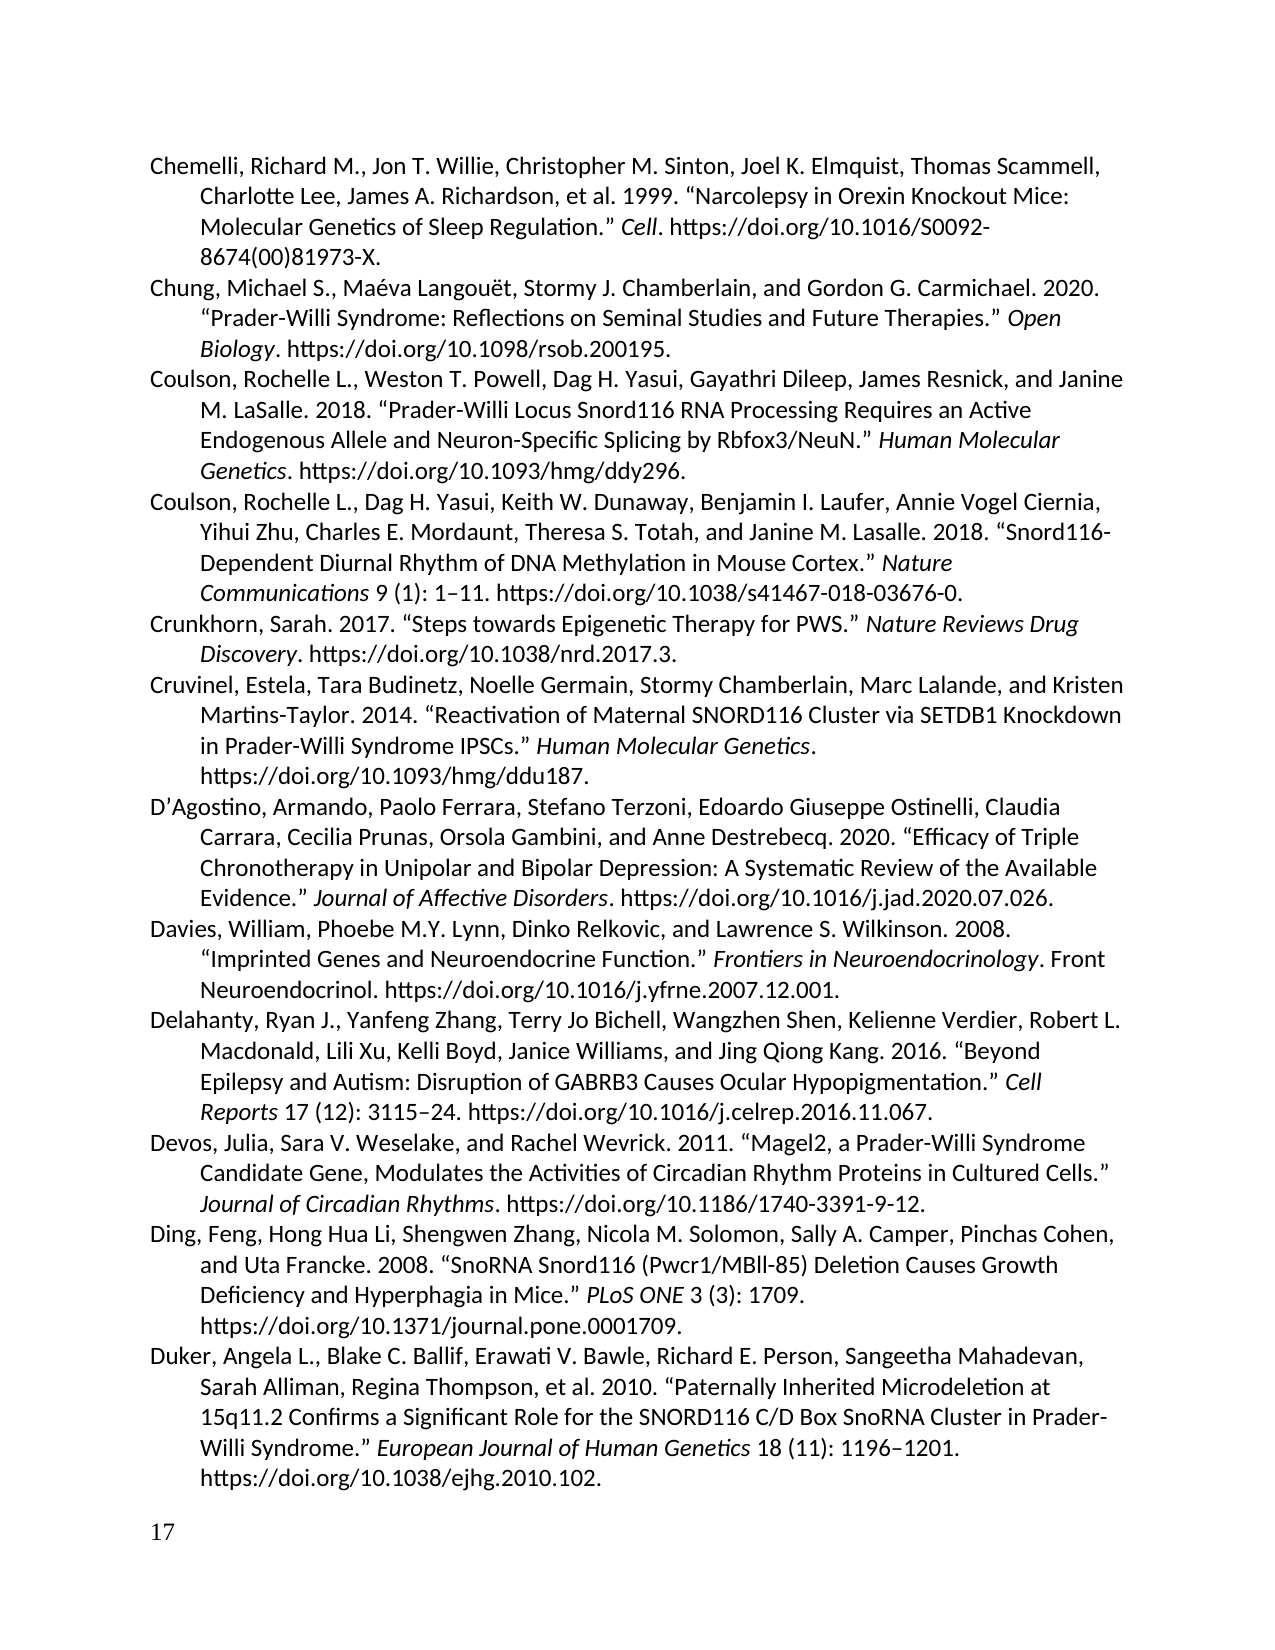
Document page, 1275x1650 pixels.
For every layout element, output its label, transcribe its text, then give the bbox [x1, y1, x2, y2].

text Duker, Angela L., Blake C. Ballif, Erawati V. Bawle, Richard E. Person, Sangeetha Mahadevan, Sarah Alliman, Regina Thompson, et al. 2010. “Paternally Inherited Microdeletion at 15q11.2 Confirms a Significant Role for the SNORD116 C/D Box SnoRNA Cluster in Prader-Willi Syndrome.” European Journal of Human Genetics 18 (11): 1196–1201. https://doi.org/10.1038/ejhg.2010.102. [150, 1340, 1125, 1493]
text Coulson, Rochelle L., Weston T. Powell, Dag H. Yasui, Gayathri Dileep, James Resnick, and Janine M. LaSalle. 2018. “Prader-Willi Locus Snord116 RNA Processing Requires an Active Endogenous Allele and Neuron-Specific Splicing by Rbfox3/NeuN.” Human Molecular Genetics. https://doi.org/10.1093/hmg/ddy296. [150, 364, 1125, 486]
text Chemelli, Richard M., Jon T. Willie, Christopher M. Sinton, Joel K. Elmquist, Thomas Scammell, Charlotte Lee, James A. Richardson, et al. 1999. “Narcolepsy in Orexin Knockout Mice: Molecular Genetics of Sleep Regulation.” Cell. https://doi.org/10.1016/S0092-8674(00)81973-X. [150, 150, 1125, 272]
text D’Agostino, Armando, Paolo Ferrara, Stefano Terzoni, Edoardo Giuseppe Ostinelli, Claudia Carrara, Cecilia Prunas, Orsola Gambini, and Anne Destrebecq. 2020. “Efficacy of Triple Chronotherapy in Unipolar and Bipolar Depression: A Systematic Review of the Available Evidence.” Journal of Affective Disorders. https://doi.org/10.1016/j.jad.2020.07.026. [150, 791, 1125, 913]
text Crunkhorn, Sarah. 2017. “Steps towards Epigenetic Therapy for PWS.” Nature Reviews Drug Discovery. https://doi.org/10.1038/nrd.2017.3. [150, 608, 1125, 669]
text Davies, William, Phoebe M.Y. Lynn, Dinko Relkovic, and Lawrence S. Wilkinson. 2008. “Imprinted Genes and Neuroendocrine Function.” Frontiers in Neuroendocrinology. Front Neuroendocrinol. https://doi.org/10.1016/j.yfrne.2007.12.001. [150, 913, 1125, 1004]
text Ding, Feng, Hong Hua Li, Shengwen Zhang, Nicola M. Solomon, Sally A. Camper, Pinchas Cohen, and Uta Francke. 2008. “SnoRNA Snord116 (Pwcr1/MBll-85) Deletion Causes Growth Deficiency and Hyperphagia in Mice.” PLoS ONE 3 (3): 1709. https://doi.org/10.1371/journal.pone.0001709. [150, 1218, 1125, 1340]
text Chung, Michael S., Maéva Langouët, Stormy J. Chamberlain, and Gordon G. Carmichael. 2020. “Prader-Willi Syndrome: Reflections on Seminal Studies and Future Therapies.” Open Biology. https://doi.org/10.1098/rsob.200195. [150, 272, 1125, 364]
text Delahanty, Ryan J., Yanfeng Zhang, Terry Jo Bichell, Wangzhen Shen, Kelienne Verdier, Robert L. Macdonald, Lili Xu, Kelli Boyd, Janice Williams, and Jing Qiong Kang. 2016. “Beyond Epilepsy and Autism: Disruption of GABRB3 Causes Ocular Hypopigmentation.” Cell Reports 17 (12): 3115–24. https://doi.org/10.1016/j.celrep.2016.11.067. [150, 1004, 1125, 1127]
text Coulson, Rochelle L., Dag H. Yasui, Keith W. Dunaway, Benjamin I. Laufer, Annie Vogel Ciernia, Yihui Zhu, Charles E. Mordaunt, Theresa S. Totah, and Janine M. Lasalle. 2018. “Snord116-Dependent Diurnal Rhythm of DNA Methylation in Mouse Cortex.” Nature Communications 9 (1): 1–11. https://doi.org/10.1038/s41467-018-03676-0. [150, 486, 1125, 608]
text Devos, Julia, Sara V. Weselake, and Rachel Wevrick. 2011. “Magel2, a Prader-Willi Syndrome Candidate Gene, Modulates the Activities of Circadian Rhythm Proteins in Cultured Cells.” Journal of Circadian Rhythms. https://doi.org/10.1186/1740-3391-9-12. [150, 1127, 1125, 1218]
text Cruvinel, Estela, Tara Budinetz, Noelle Germain, Stormy Chamberlain, Marc Lalande, and Kristen Martins-Taylor. 2014. “Reactivation of Maternal SNORD116 Cluster via SETDB1 Knockdown in Prader-Willi Syndrome IPSCs.” Human Molecular Genetics. https://doi.org/10.1093/hmg/ddu187. [150, 669, 1125, 791]
